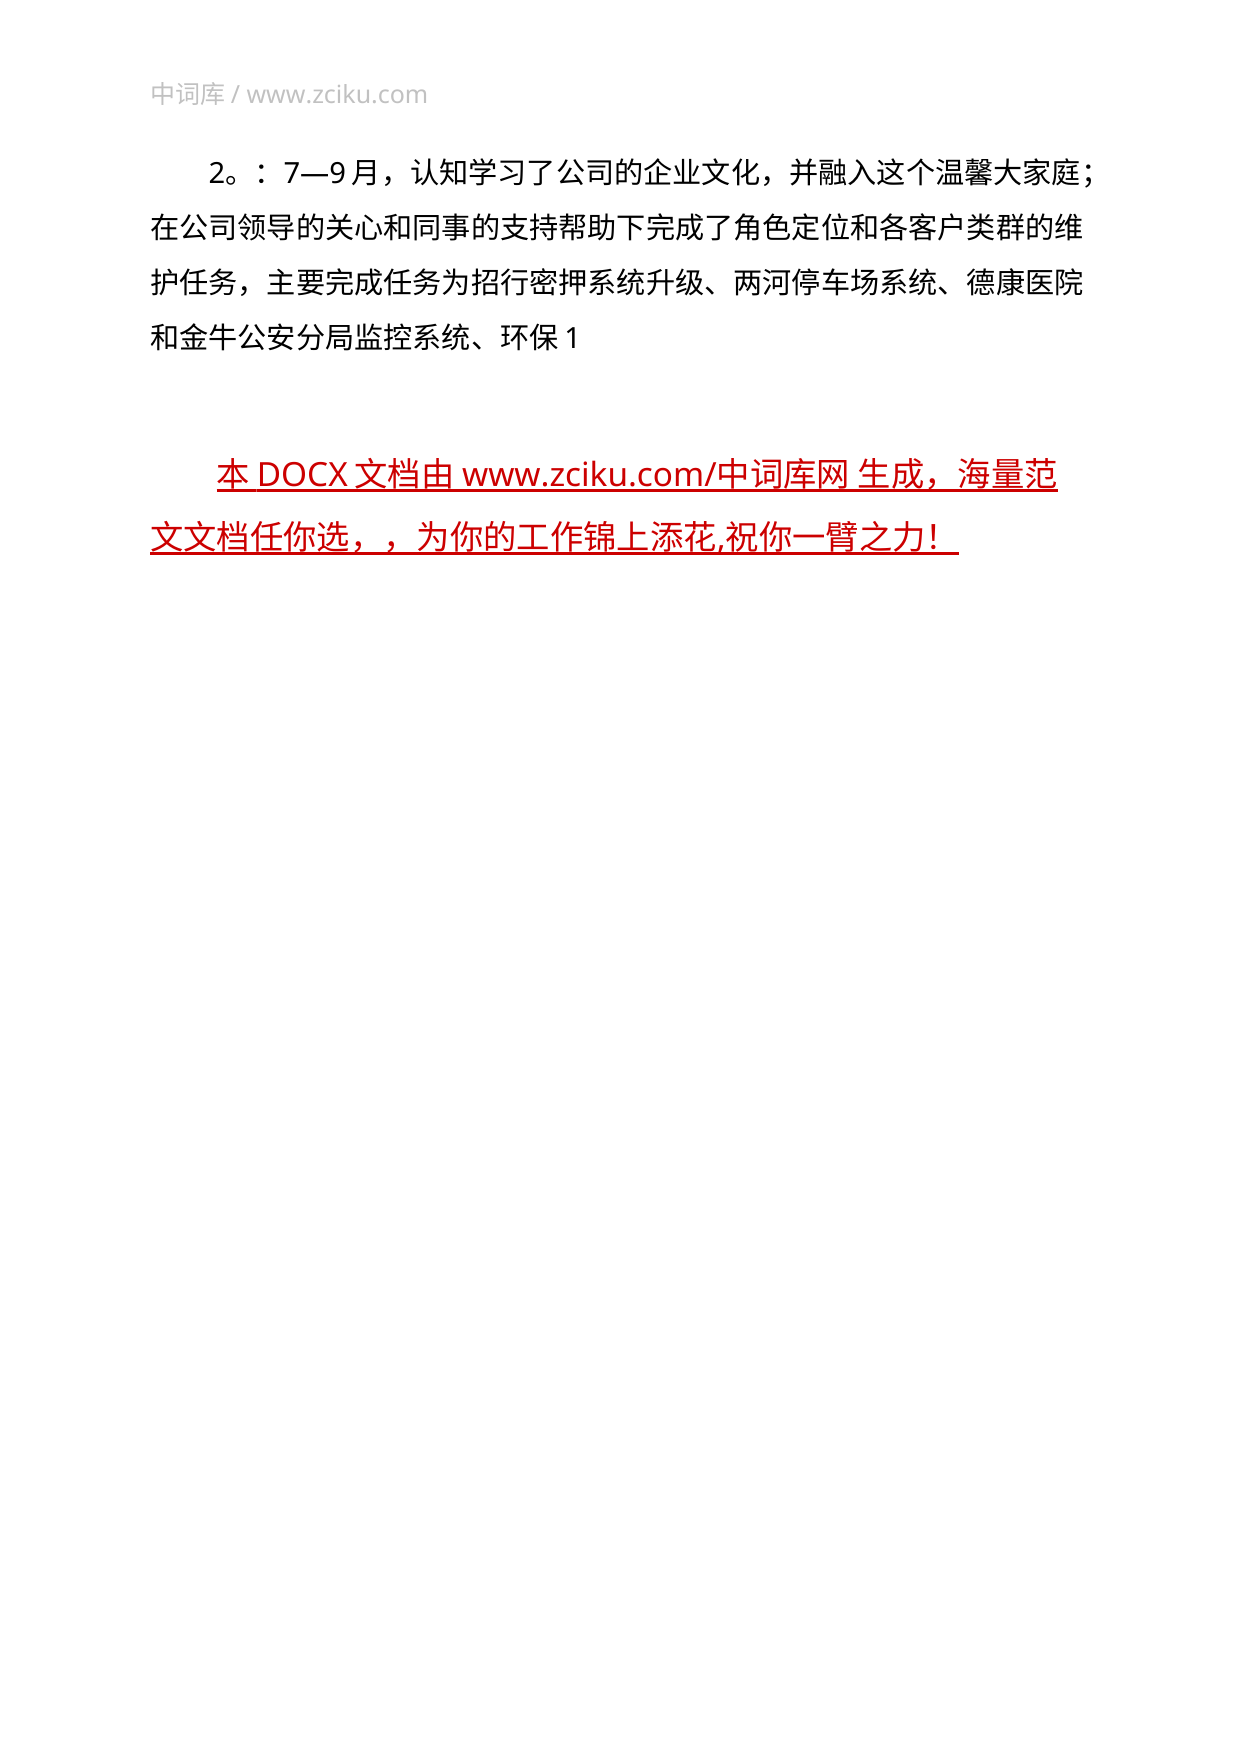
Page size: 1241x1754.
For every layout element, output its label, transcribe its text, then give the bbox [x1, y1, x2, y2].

text 2。：7—9月，认知学习了公司的企业文化，并融入这个温馨大家庭；在公司领导的关心和同事的支持帮助下完成了角色定位和各客户类群的维护任务，主要完成任务为招行密押系统升级、两河停车场系统、德康医院和金牛公安分局监控系统、环保1 [150, 150, 1090, 357]
text 本DOCX文档由 www.zciku.com/中词库网 生成，海量范文文档任你选，，为你的工作锦上添花,祝你一臂之力！ [150, 448, 1090, 559]
